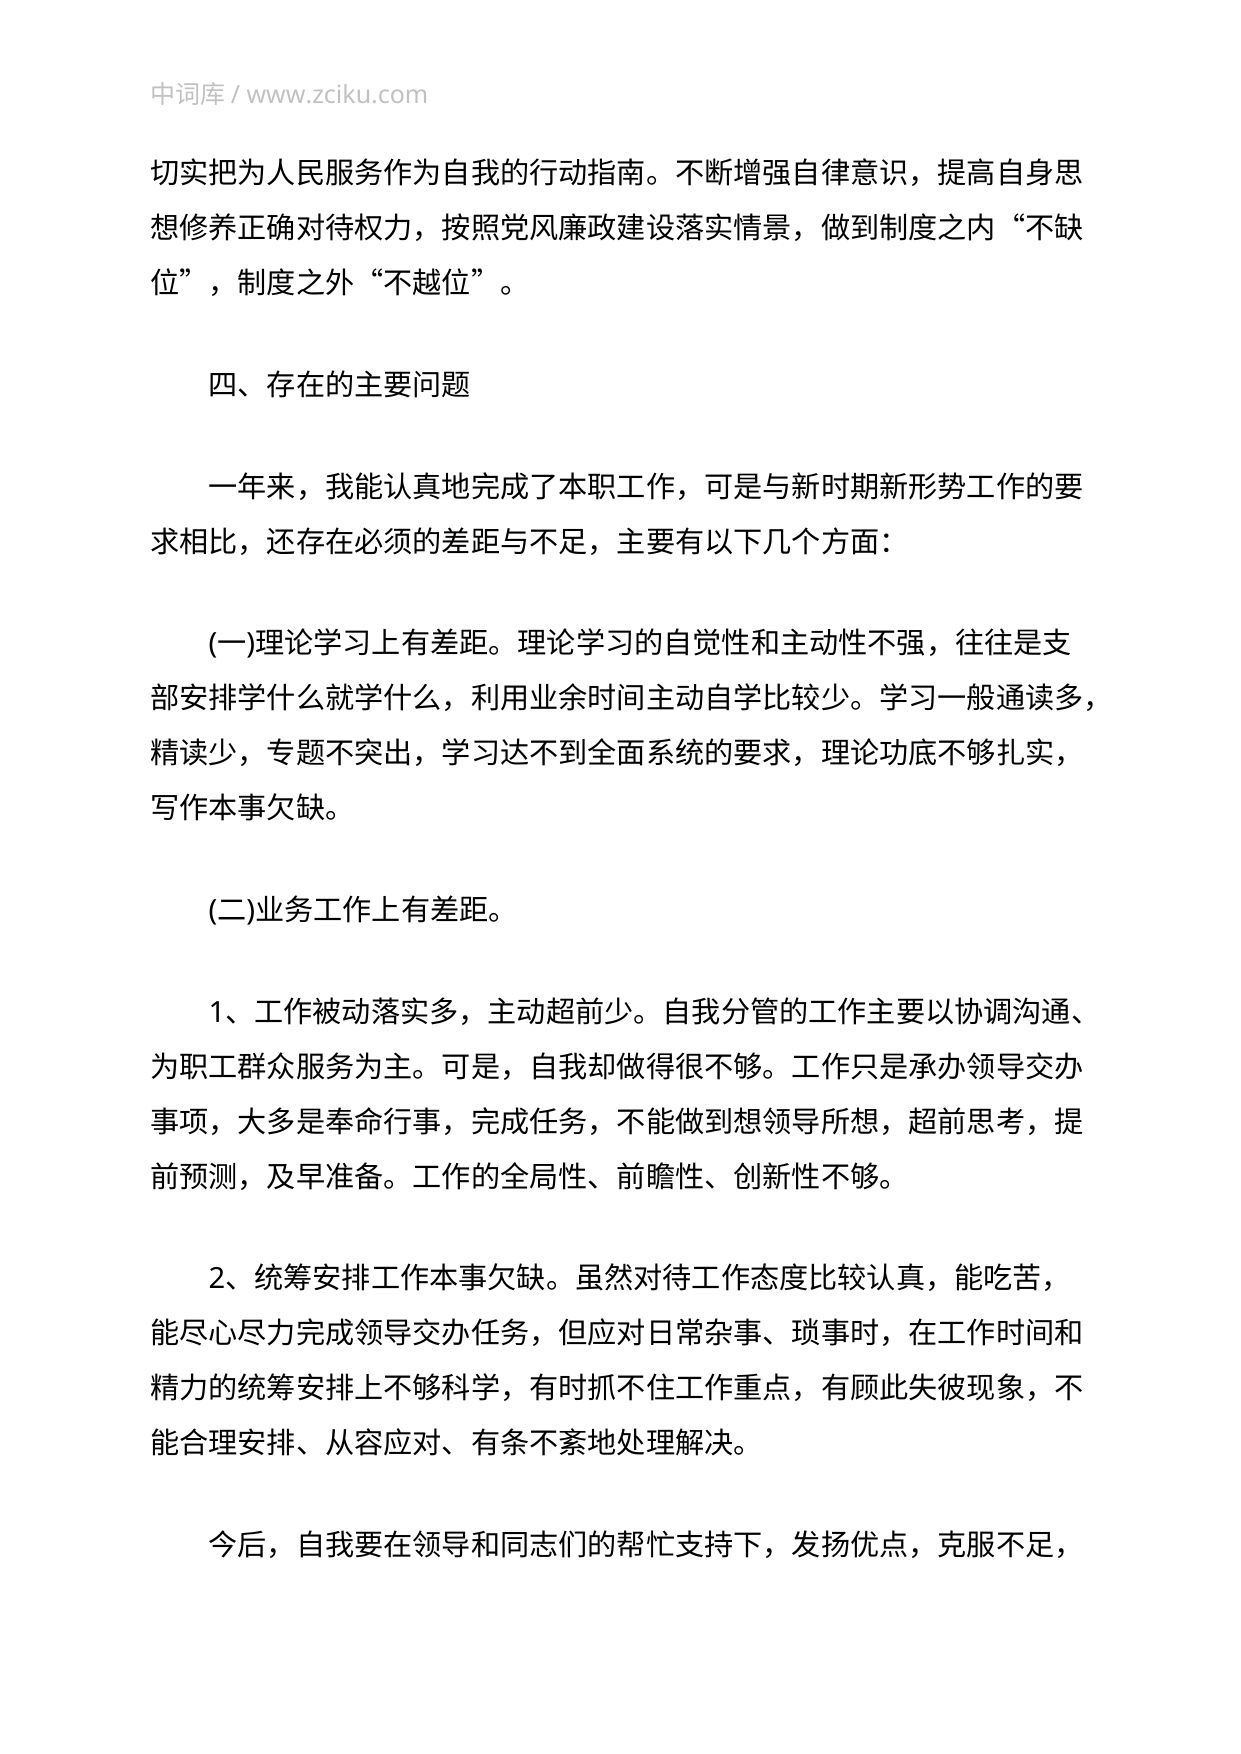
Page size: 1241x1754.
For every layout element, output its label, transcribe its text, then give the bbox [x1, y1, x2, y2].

text 一年来，我能认真地完成了本职工作，可是与新时期新形势工作的要求相比，还存在必须的差距与不足，主要有以下几个方面： [150, 463, 1090, 561]
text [150, 1522, 1090, 1564]
text (一)理论学习上有差距。理论学习的自觉性和主动性不强，往往是支部安排学什么就学什么，利用业余时间主动自学比较少。学习一般通读多，精读少，专题不突出，学习达不到全面系统的要求，理论功底不够扎实，写作本事欠缺。 [150, 620, 1090, 827]
text (二)业务工作上有差距。 [150, 887, 1090, 929]
text 四、存在的主要问题 [150, 362, 1090, 404]
text 2、统筹安排工作本事欠缺。虽然对待工作态度比较认真，能吃苦，能尽心尽力完成领导交办任务，但应对日常杂事、琐事时，在工作时间和精力的统筹安排上不够科学，有时抓不住工作重点，有顾此失彼现象，不能合理安排、从容应对、有条不紊地处理解决。 [150, 1255, 1090, 1462]
text 1、工作被动落实多，主动超前少。自我分管的工作主要以协调沟通、为职工群众服务为主。可是，自我却做得很不够。工作只是承办领导交办事项，大多是奉命行事，完成任务，不能做到想领导所想，超前思考，提前预测，及早准备。工作的全局性、前瞻性、创新性不够。 [150, 988, 1090, 1196]
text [150, 150, 1090, 302]
